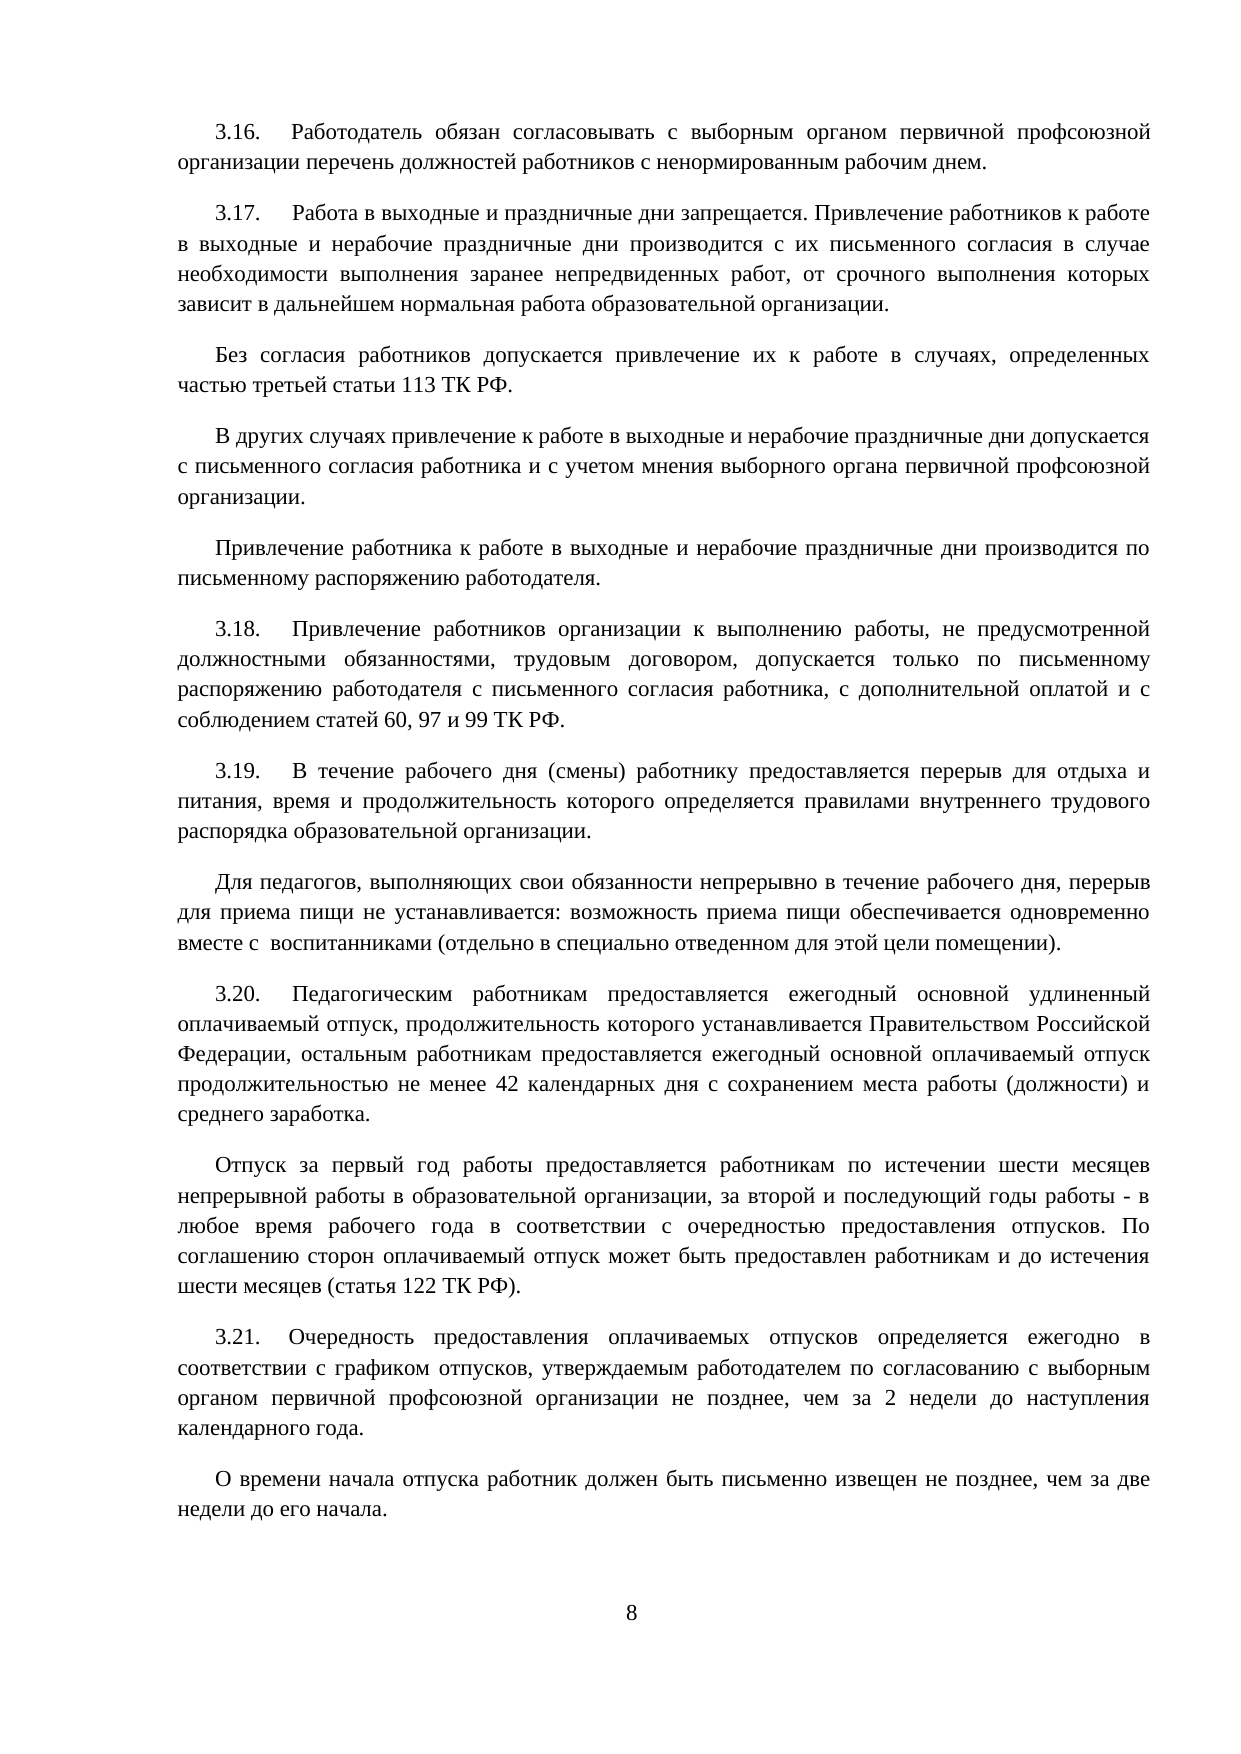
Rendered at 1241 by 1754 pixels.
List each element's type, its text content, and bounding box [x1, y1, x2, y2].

text 3.19. В течение рабочего дня (смены) работнику предоставляется перерыв для отдыха и питания, время и продолжительность которого определяется правилами внутреннего трудового распорядка образовательной организации. [177, 757, 1152, 843]
text 3.17. Работа в выходные и праздничные дни запрещается. Привлечение работников к работе в выходные и нерабочие праздничные дни производится с их письменного согласия в случае необходимости выполнения заранее непредвиденных работ, от срочного выполнения которых зависит в дальнейшем нормальная работа образовательной организации. [177, 199, 1152, 316]
text О времени начала отпуска работник должен быть письменно извещен не позднее, чем за две недели до его начала. [177, 1465, 1152, 1522]
text В других случаях привлечение к работе в выходные и нерабочие праздничные дни допускается с письменного согласия работника и с учетом мнения выборного органа первичной профсоюзной организации. [177, 422, 1152, 509]
text 3.18. Привлечение работников организации к выполнению работы, не предусмотренной должностными обязанностями, трудовым договором, допускается только по письменному распоряжению работодателя с письменного согласия работника, с дополнительной оплатой и с соблюдением статей 60, 97 и 99 ТК РФ. [177, 615, 1152, 732]
text Отпуск за первый год работы предоставляется работникам по истечении шести месяцев непрерывной работы в образовательной организации, за второй и последующий годы работы - в любое время рабочего года в соответствии с очередностью предоставления отпусков. По соглашению сторон оплачиваемый отпуск может быть предоставлен работникам и до истечения шести месяцев (статья 122 ТК РФ). [177, 1151, 1152, 1299]
text Для педагогов, выполняющих свои обязанности непрерывно в течение рабочего дня, перерыв для приема пищи не устанавливается: возможность приема пищи обеспечивается одновременно вместе с воспитанниками (отдельно в специально отведенном для этой цели помещении). [177, 868, 1152, 955]
text 3.16. Работодатель обязан согласовывать с выборным органом первичной профсоюзной организации перечень должностей работников с ненормированным рабочим днем. [177, 118, 1152, 175]
text 3.20. Педагогическим работникам предоставляется ежегодный основной удлиненный оплачиваемый отпуск, продолжительность которого устанавливается Правительством Российской Федерации, остальным работникам предоставляется ежегодный основной оплачиваемый отпуск продолжительностью не менее 42 календарных дня с сохранением места работы (должности) и среднего заработка. [177, 979, 1152, 1127]
text Привлечение работника к работе в выходные и нерабочие праздничные дни производится по письменному распоряжению работодателя. [177, 534, 1152, 590]
text Без согласия работников допускается привлечение их к работе в случаях, определенных частью третьей статьи 113 ТК РФ. [177, 341, 1152, 398]
text 8 [177, 1599, 1152, 1625]
text 3.21. Очередность предоставления оплачиваемых отпусков определяется ежегодно в соответствии с графиком отпусков, утверждаемым работодателем по согласованию с выборным органом первичной профсоюзной организации не позднее, чем за 2 недели до наступления календарного года. [177, 1323, 1152, 1440]
